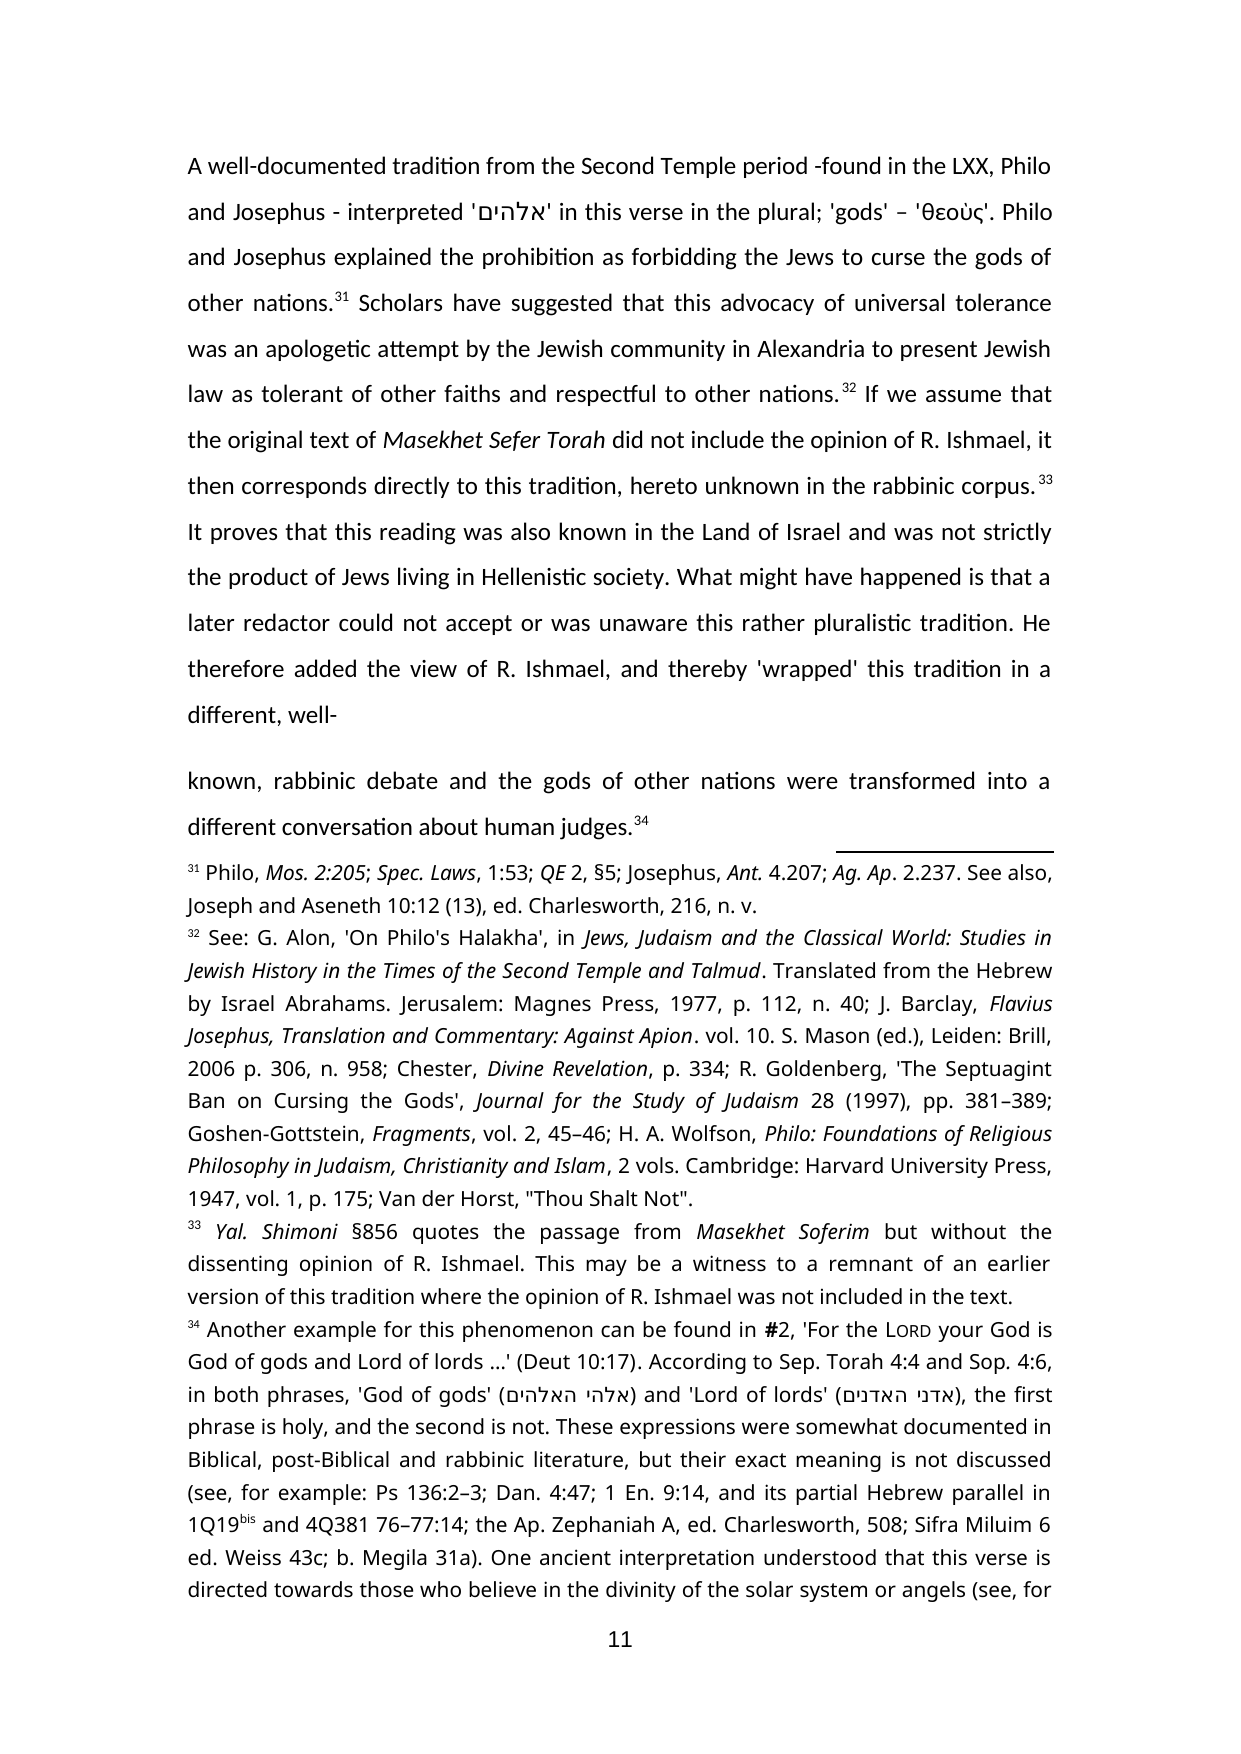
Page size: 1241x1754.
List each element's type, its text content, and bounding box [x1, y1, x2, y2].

text known, rabbinic debate and the gods of other nations were transformed into a different conversation about human judges. [187, 765, 1053, 842]
text A well-documented tradition from the Second Temple period -found in the LXX, Philo and Josephus - interpreted 'אלהים' in this verse in the plural; 'gods' – 'θεοὺς'. Philo and Josephus explained the prohibition as forbidding the Jews to curse the gods of other nations. Scholars have suggested that this advocacy of universal tolerance was an apologetic attempt by the Jewish community in Alexandria to present Jewish law as tolerant of other faiths and respectful to other nations. If we assume that the original text of Masekhet Sefer Torah did not include the opinion of R. Ishmael, it then corresponds directly to this tradition, hereto unknown in the rabbinic corpus. It proves that this reading was also known in the Land of Israel and was not strictly the product of Jews living in Hellenistic society. What might have happened is that a later redactor could not accept or was unaware this rather pluralistic tradition. He therefore added the view of R. Ishmael, and thereby 'wrapped' this tradition in a different, well- [187, 150, 1053, 729]
